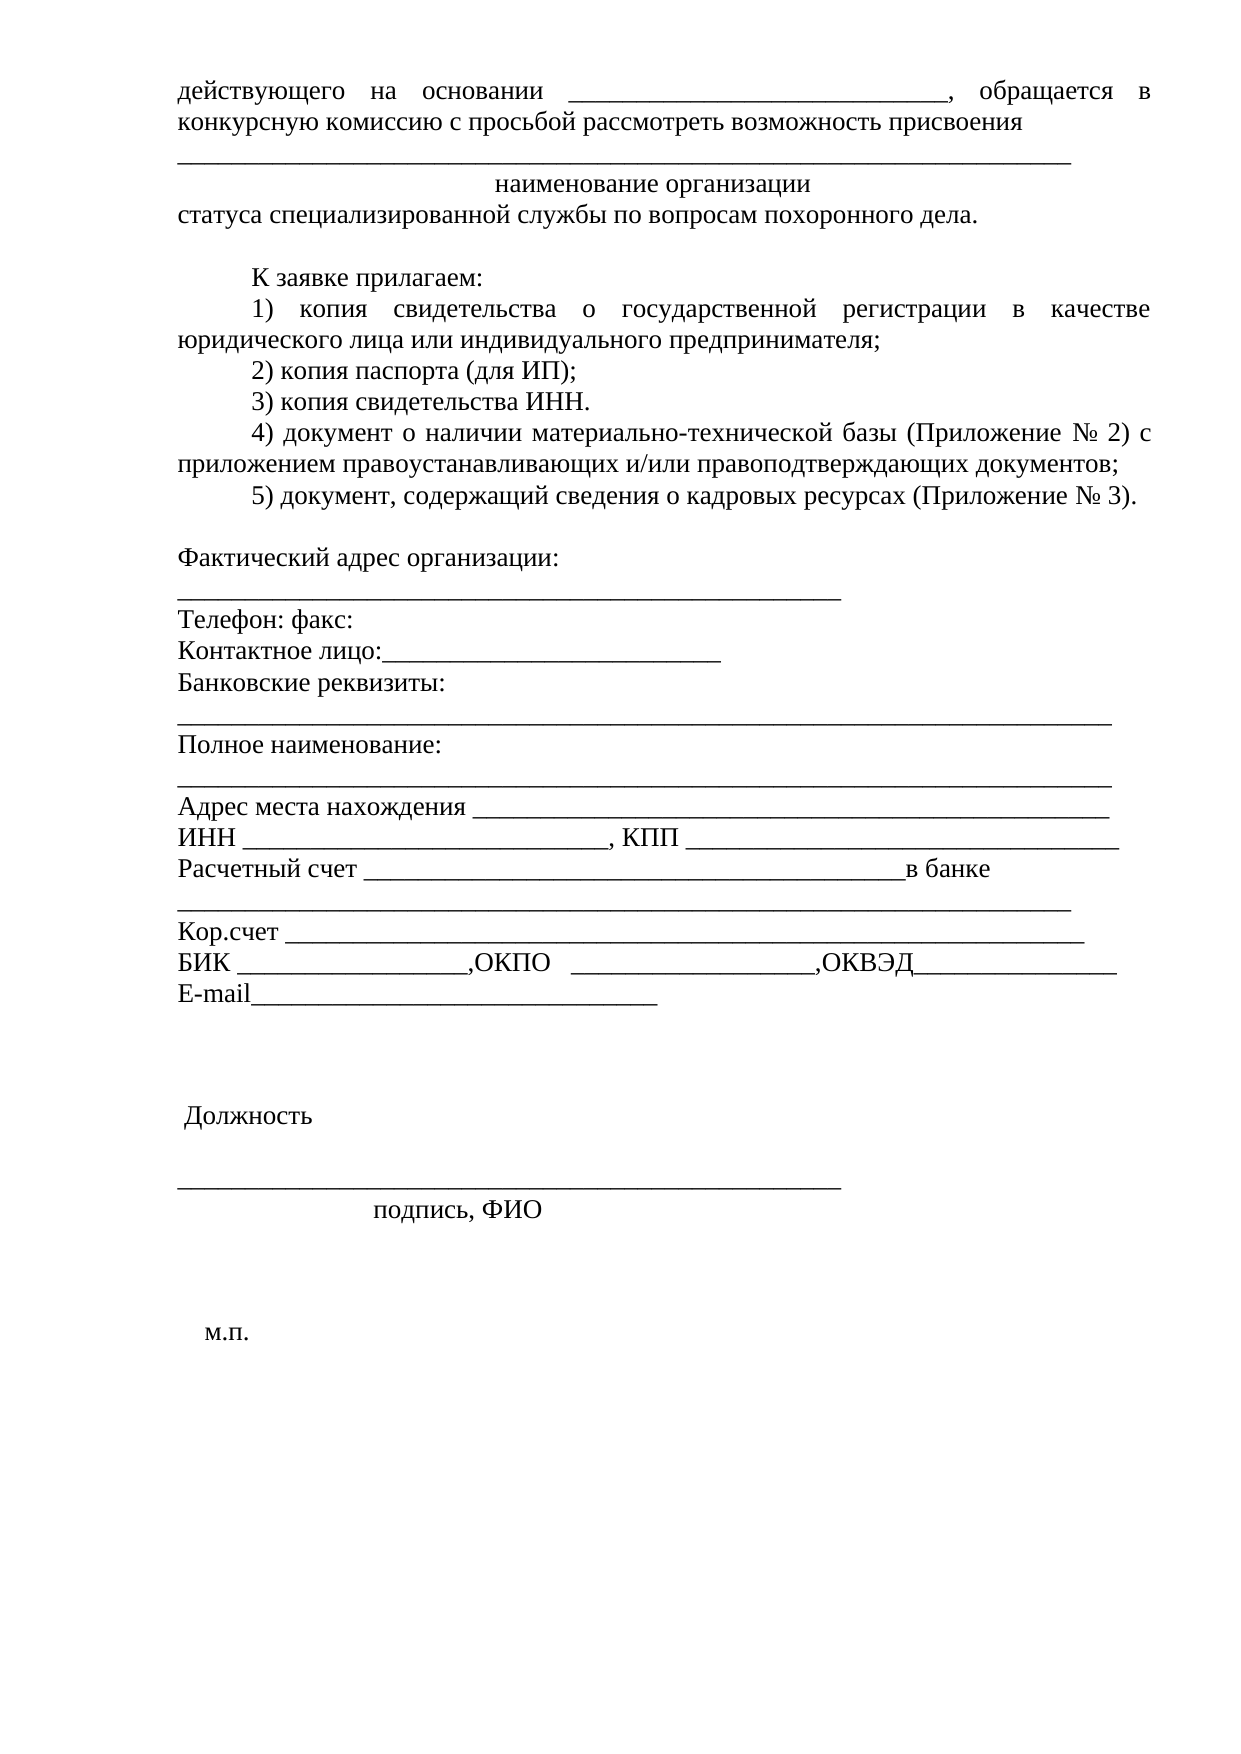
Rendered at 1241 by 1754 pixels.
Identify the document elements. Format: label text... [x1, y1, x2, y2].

text 3) копия свидетельства ИНН. [177, 385, 1152, 416]
text 2) копия паспорта (для ИП); [177, 354, 1152, 385]
text 4) документ о наличии материально-технической базы (Приложение № 2) с приложением правоустанавливающих и/или правоподтверждающих документов; [177, 416, 1152, 479]
text Адрес места нахождения _______________________________________________ [177, 790, 1152, 821]
text _________________________________________________ [177, 1162, 1152, 1193]
text м.п. [177, 1315, 1152, 1346]
text __________________________________________________________________ [177, 136, 1152, 167]
text Полное наименование: _____________________________________________________________________ [177, 728, 1152, 790]
text действующего на основании ____________________________, обращается в конкурсную комиссию с просьбой рассмотреть возможность присвоения [177, 74, 1152, 136]
text Телефон: факс: [177, 603, 1152, 634]
text E-mail______________________________ [177, 977, 1152, 1008]
text Должность [177, 1099, 1152, 1130]
text Фактический адрес организации: _________________________________________________ [177, 541, 1152, 603]
text Кор.счет ___________________________________________________________ [177, 915, 1152, 946]
text 1) копия свидетельства о государственной регистрации в качестве юридического лица или индивидуального предпринимателя; [177, 292, 1152, 354]
text Контактное лицо:_________________________ [177, 634, 1152, 666]
text 5) документ, содержащий сведения о кадровых ресурсах (Приложение № 3). [177, 479, 1152, 510]
text БИК _________________,ОКПО __________________,ОКВЭД_______________ [177, 946, 1152, 977]
text Расчетный счет ________________________________________в банке __________________________________________________________________ [177, 852, 1152, 915]
text Банковские реквизиты: _____________________________________________________________________ [177, 666, 1152, 728]
text подпись, ФИО [177, 1193, 1152, 1224]
text наименование организации [177, 167, 1152, 198]
text ИНН ___________________________, КПП ________________________________ [177, 821, 1152, 852]
text статуса специализированной службы по вопросам похоронного дела. [177, 198, 1152, 229]
text К заявке прилагаем: [177, 261, 1152, 292]
